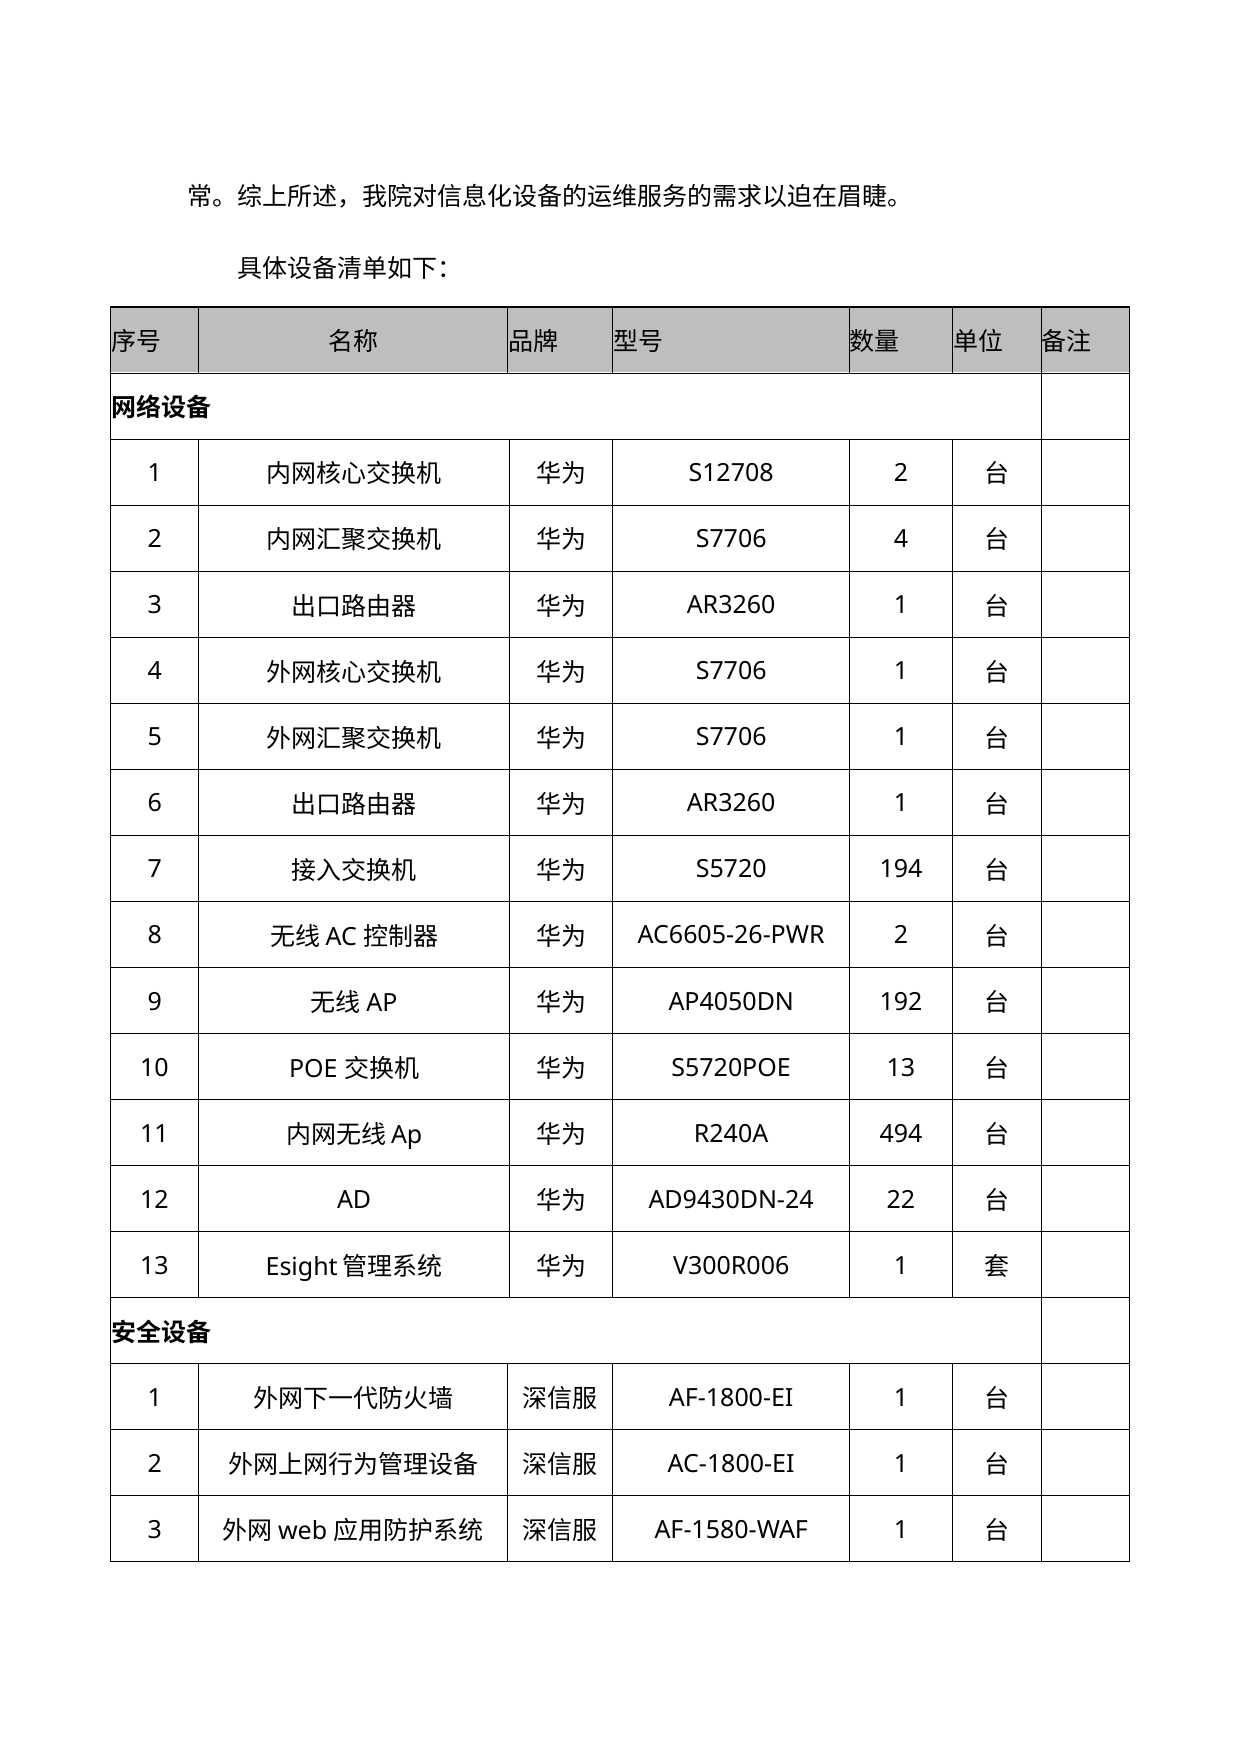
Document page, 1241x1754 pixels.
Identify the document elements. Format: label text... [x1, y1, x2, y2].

table_cell 外网 web 应用防护系统 [199, 1496, 507, 1561]
table_cell 13 [111, 1232, 198, 1297]
table_cell 网络设备 [111, 374, 1041, 438]
table_cell 22 [850, 1166, 952, 1231]
table_cell 台 [953, 704, 1041, 769]
table_cell [1042, 1100, 1129, 1165]
table_header 序号 [111, 308, 198, 372]
table_cell 华为 [510, 1166, 612, 1231]
table_cell 内网无线Ap [199, 1100, 509, 1165]
table_cell 外网汇聚交换机 [199, 704, 509, 769]
table_cell POE 交换机 [199, 1034, 509, 1099]
table_cell 套 [953, 1232, 1041, 1297]
table_cell 494 [850, 1100, 952, 1165]
table_cell 华为 [510, 572, 612, 637]
table_cell 深信服 [508, 1430, 612, 1495]
table_cell 华为 [510, 968, 612, 1033]
table_cell [1042, 1364, 1129, 1429]
table_cell S7706 [613, 638, 849, 703]
table_cell 11 [111, 1100, 198, 1165]
table_cell [1042, 374, 1129, 438]
table_cell 4 [111, 638, 198, 703]
table_cell S5720 [613, 836, 849, 901]
table_cell 出口路由器 [199, 770, 509, 835]
table_cell 7 [111, 836, 198, 901]
table_cell 1 [850, 1232, 952, 1297]
table_cell 华为 [510, 770, 612, 835]
table_cell AD9430DN-24 [613, 1166, 849, 1231]
table_cell S12708 [613, 440, 849, 504]
table_cell 华为 [510, 440, 612, 504]
table_cell [1042, 902, 1129, 967]
table_cell [1042, 836, 1129, 901]
table_cell R240A [613, 1100, 849, 1165]
table_cell 3 [111, 572, 198, 637]
table_cell 华为 [510, 1034, 612, 1099]
table_header 单位 [953, 308, 1041, 372]
table_cell 华为 [510, 704, 612, 769]
table_cell AR3260 [613, 572, 849, 637]
table_cell [1042, 770, 1129, 835]
table_cell 12 [111, 1166, 198, 1231]
table_cell 台 [953, 902, 1041, 967]
table_cell 台 [953, 1034, 1041, 1099]
table_cell 外网上网行为管理设备 [199, 1430, 507, 1495]
table_cell AC-1800-EI [613, 1430, 849, 1495]
table_cell AD [199, 1166, 509, 1231]
table_cell S5720POE [613, 1034, 849, 1099]
table_cell 2 [111, 1430, 198, 1495]
table_cell 台 [953, 572, 1041, 637]
table_cell 2 [111, 506, 198, 571]
table_cell AP4050DN [613, 968, 849, 1033]
table_cell AF-1800-EI [613, 1364, 849, 1429]
table_cell 外网下一代防火墙 [199, 1364, 507, 1429]
table_cell 华为 [510, 836, 612, 901]
table_cell 8 [111, 902, 198, 967]
table_cell 台 [953, 968, 1041, 1033]
table_cell 外网核心交换机 [199, 638, 509, 703]
table_cell 1 [111, 440, 198, 504]
table_cell 深信服 [508, 1496, 612, 1561]
table_cell 华为 [510, 1100, 612, 1165]
table_cell 无线 AP [199, 968, 509, 1033]
table_cell 台 [953, 1364, 1041, 1429]
text 具体设备清单如下： [187, 234, 1053, 299]
table_cell 台 [953, 440, 1041, 504]
table_cell 2 [850, 902, 952, 967]
table_header 备注 [1042, 308, 1129, 372]
table_cell 接入交换机 [199, 836, 509, 901]
table_cell 6 [111, 770, 198, 835]
table_cell Esight管理系统 [199, 1232, 509, 1297]
table_cell [1042, 1232, 1129, 1297]
table_cell 台 [953, 506, 1041, 571]
table_cell 无线 AC 控制器 [199, 902, 509, 967]
table_cell [1042, 1430, 1129, 1495]
table_cell S7706 [613, 704, 849, 769]
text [187, 162, 1053, 227]
table_cell [1042, 968, 1129, 1033]
table_cell [1042, 1034, 1129, 1099]
table_header 名称 [199, 308, 507, 372]
table_cell AF-1580-WAF [613, 1496, 849, 1561]
table_header 品牌 [508, 308, 612, 372]
table_cell 台 [953, 1430, 1041, 1495]
table_cell 华为 [510, 638, 612, 703]
table_cell [1042, 638, 1129, 703]
table_cell 1 [111, 1364, 198, 1429]
table_header 数量 [850, 308, 952, 372]
table_cell 10 [111, 1034, 198, 1099]
table_cell 9 [111, 968, 198, 1033]
table_cell 194 [850, 836, 952, 901]
table_cell 安全设备 [111, 1298, 1041, 1363]
table_cell [1042, 1496, 1129, 1561]
table_cell [1042, 704, 1129, 769]
table_cell 13 [850, 1034, 952, 1099]
table_cell 1 [850, 572, 952, 637]
table_cell 1 [850, 1364, 952, 1429]
table_cell [1042, 506, 1129, 571]
table_cell AC6605-26-PWR [613, 902, 849, 967]
table_cell 4 [850, 506, 952, 571]
table_cell 台 [953, 638, 1041, 703]
table_cell AR3260 [613, 770, 849, 835]
table_cell 华为 [510, 902, 612, 967]
table_cell 台 [953, 770, 1041, 835]
table_cell 5 [111, 704, 198, 769]
table_cell 1 [850, 1430, 952, 1495]
table_cell 台 [953, 1496, 1041, 1561]
table_cell 1 [850, 704, 952, 769]
table_cell 深信服 [508, 1364, 612, 1429]
table_cell 1 [850, 638, 952, 703]
table_cell 内网汇聚交换机 [199, 506, 509, 571]
table_cell [1042, 1298, 1129, 1363]
table_cell 台 [953, 1100, 1041, 1165]
table_cell 华为 [510, 1232, 612, 1297]
table_cell S7706 [613, 506, 849, 571]
table_cell 2 [850, 440, 952, 504]
table_cell 内网核心交换机 [199, 440, 509, 504]
table_cell [1042, 1166, 1129, 1231]
table_cell 1 [850, 770, 952, 835]
table_cell 台 [953, 836, 1041, 901]
table_header 型号 [613, 308, 849, 372]
table_cell 3 [111, 1496, 198, 1561]
table_cell 1 [850, 1496, 952, 1561]
table_cell 192 [850, 968, 952, 1033]
table_cell V300R006 [613, 1232, 849, 1297]
table_cell 出口路由器 [199, 572, 509, 637]
table_cell [1042, 440, 1129, 504]
table_cell [1042, 572, 1129, 637]
table_cell 华为 [510, 506, 612, 571]
table_cell 台 [953, 1166, 1041, 1231]
